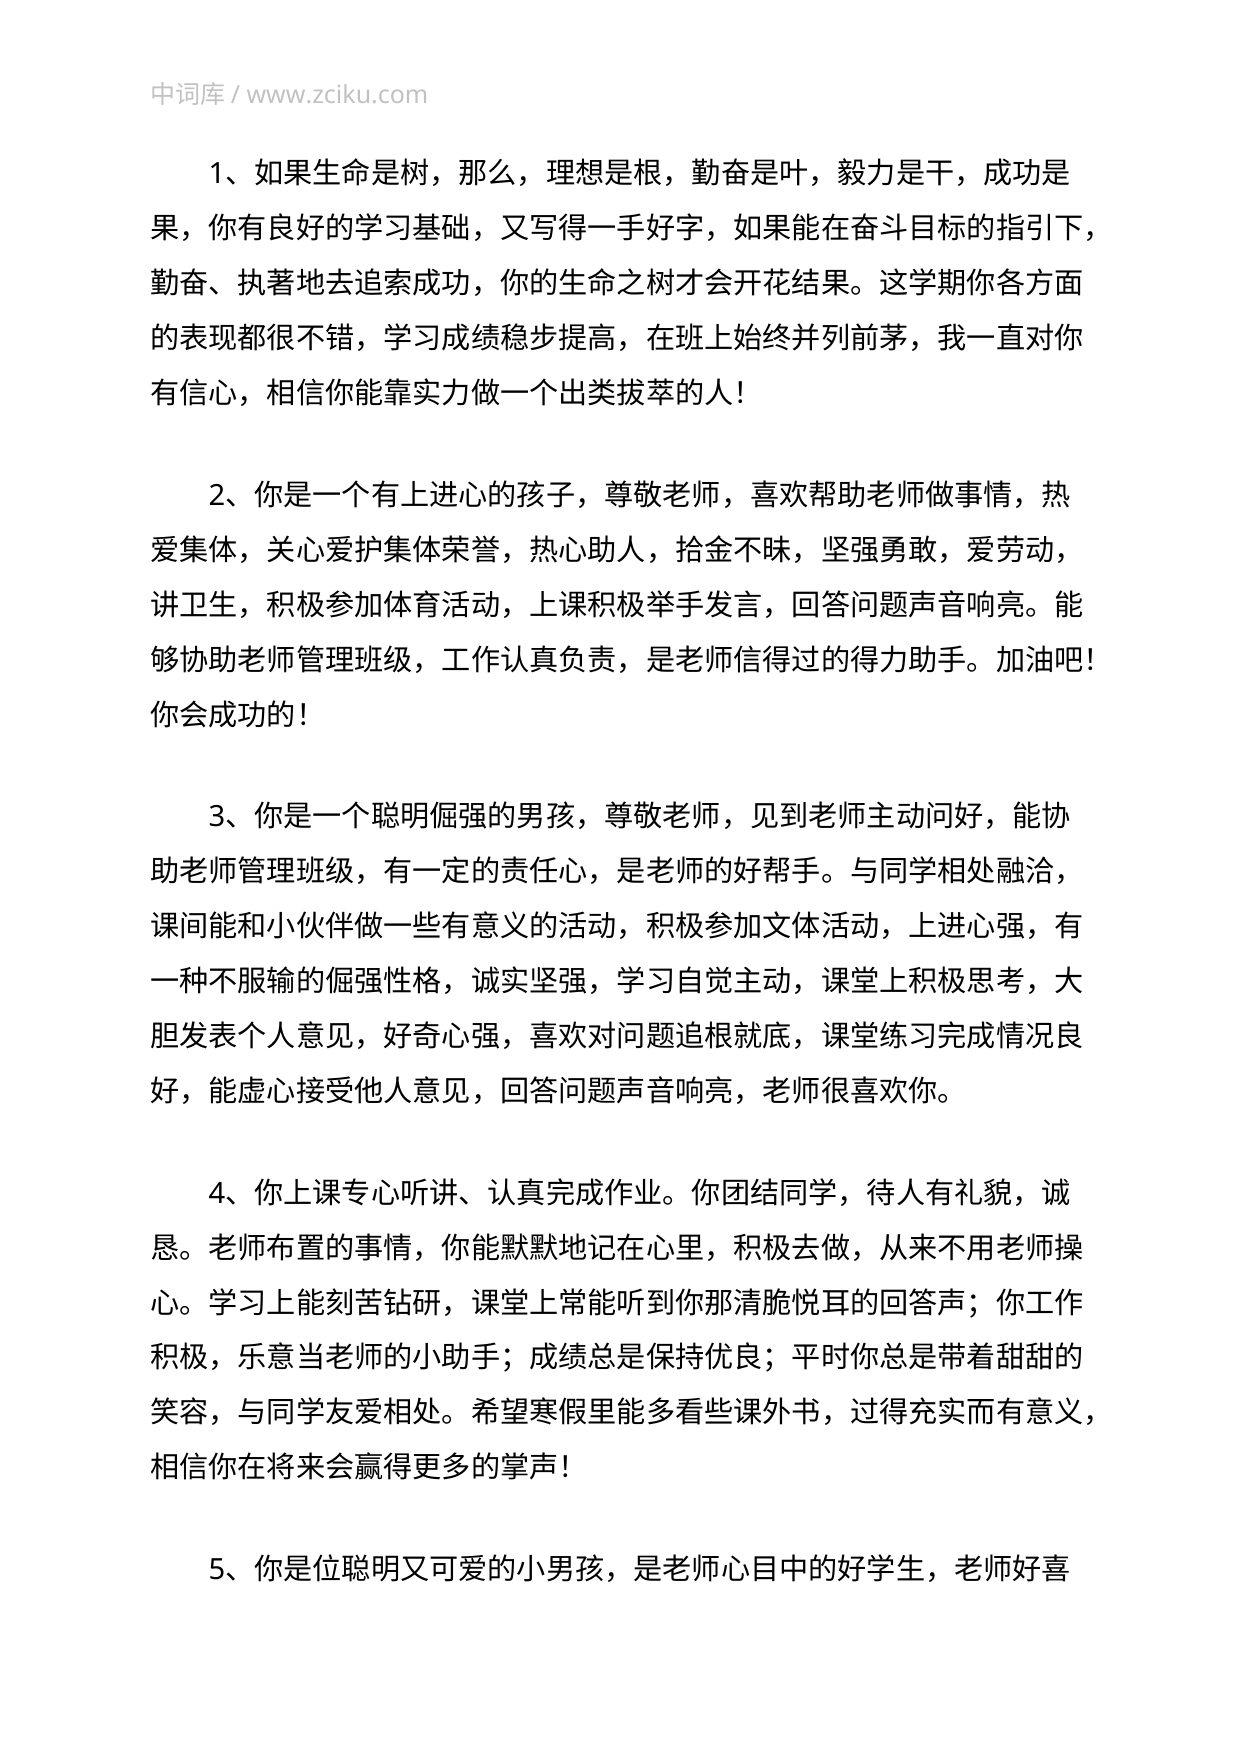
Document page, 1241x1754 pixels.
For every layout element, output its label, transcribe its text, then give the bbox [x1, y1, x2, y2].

text 4、你上课专心听讲、认真完成作业。你团结同学，待人有礼貌，诚恳。老师布置的事情，你能默默地记在心里，积极去做，从来不用老师操心。学习上能刻苦钻研，课堂上常能听到你那清脆悦耳的回答声；你工作积极，乐意当老师的小助手；成绩总是保持优良；平时你总是带着甜甜的笑容，与同学友爱相处。希望寒假里能多看些课外书，过得充实而有意义，相信你在将来会赢得更多的掌声！ [150, 1169, 1090, 1486]
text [150, 1546, 1090, 1588]
text 1、如果生命是树，那么，理想是根，勤奋是叶，毅力是干，成功是果，你有良好的学习基础，又写得一手好字，如果能在奋斗目标的指引下，勤奋、执著地去追索成功，你的生命之树才会开花结果。这学期你各方面的表现都很不错，学习成绩稳步提高，在班上始终并列前茅，我一直对你有信心，相信你能靠实力做一个出类拔萃的人！ [150, 150, 1090, 412]
text 3、你是一个聪明倔强的男孩，尊敬老师，见到老师主动问好，能协助老师管理班级，有一定的责任心，是老师的好帮手。与同学相处融洽，课间能和小伙伴做一些有意义的活动，积极参加文体活动，上进心强，有一种不服输的倔强性格，诚实坚强，学习自觉主动，课堂上积极思考，大胆发表个人意见，好奇心强，喜欢对问题追根就底，课堂练习完成情况良好，能虚心接受他人意见，回答问题声音响亮，老师很喜欢你。 [150, 793, 1090, 1110]
text 2、你是一个有上进心的孩子，尊敬老师，喜欢帮助老师做事情，热爱集体，关心爱护集体荣誉，热心助人，拾金不昧，坚强勇敢，爱劳动，讲卫生，积极参加体育活动，上课积极举手发言，回答问题声音响亮。能够协助老师管理班级，工作认真负责，是老师信得过的得力助手。加油吧！你会成功的！ [150, 471, 1090, 733]
